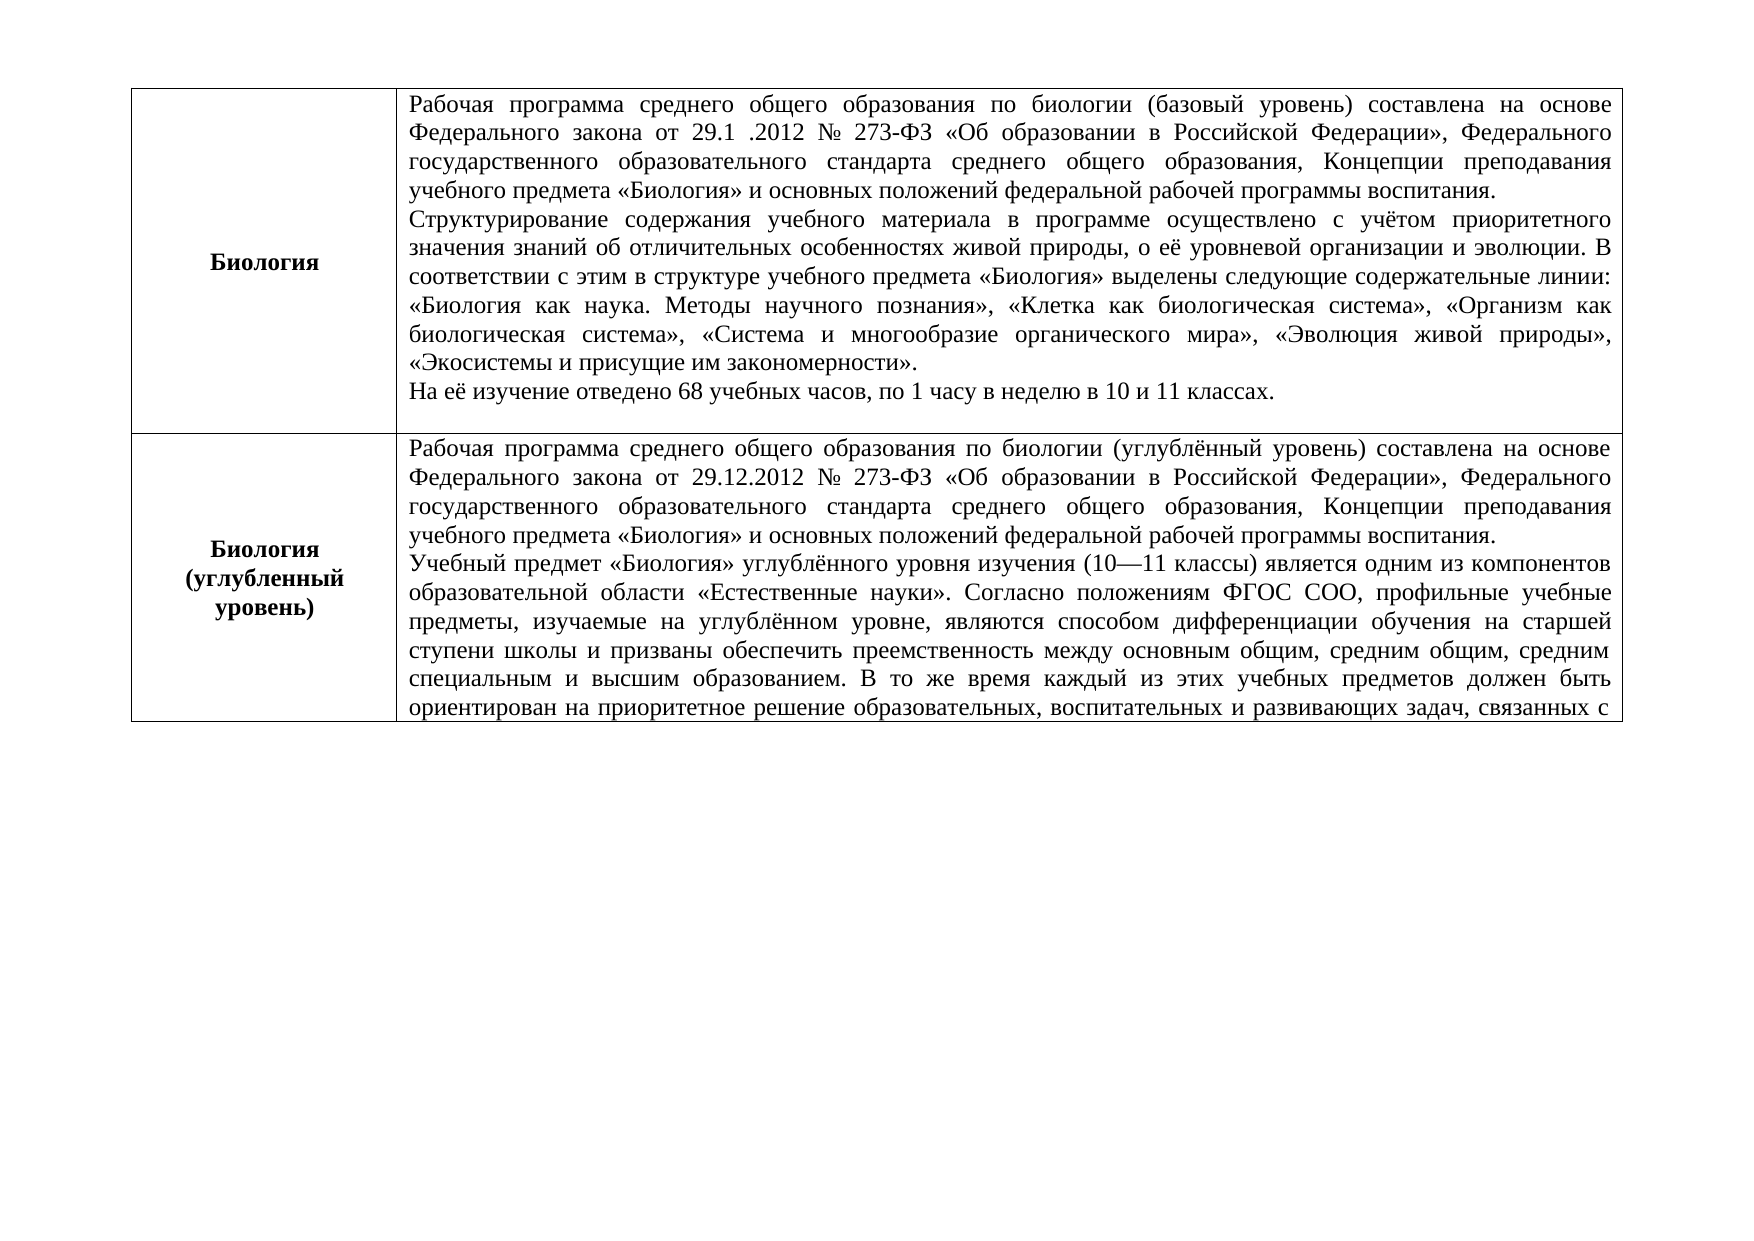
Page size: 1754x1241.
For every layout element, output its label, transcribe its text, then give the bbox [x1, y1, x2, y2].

table_header Биология [132, 89, 396, 432]
table_cell Биология (углубленный уровень) [132, 434, 396, 721]
table_header Рабочая программа среднего общего образования по биологии (базовый уровень) составлена на основе Федерального закона от 29.1 .2012 № 273-ФЗ «Об образовании в Российской Федерации», Федерального государственного образовательного стандарта среднего общего образования, Концепции преподавания учебного предмета «Биология» и основных положений федеральной рабочей программы воспитания. Структурирование содержания учебного материала в программе осуществлено с учётом приоритетного значения знаний об отличительных особенностях живой природы, о её уровневой организации и эволюции. В соответствии с этим в структуре учебного предмета «Биология» выделены следующие содержательные линии: «Биология как наука. Методы научного познания», «Клетка как биологическая система», «Организм как биологическая система», «Система и многообразие органического мира», «Эволюция живой природы», «Экосистемы и присущие им закономерности». На её изучение отведено 68 учебных часов, по 1 часу в неделю в 10 и 11 классах. [397, 89, 1622, 432]
table_cell Рабочая программа среднего общего образования по биологии (углублённый уровень) составлена на основе Федерального закона от 29.12.2012 № 273-ФЗ «Об образовании в Российской Федерации», Федерального государственного образовательного стандарта среднего общего образования, Концепции преподавания учебного предмета «Биология» и основных положений федеральной рабочей программы воспитания. Учебный предмет «Биология» углублённого уровня изучения (10—11 классы) является одним из компонентов образовательной области «Естественные науки». Согласно положениям ФГОС СОО, профильные учебные предметы, изучаемые на углублённом уровне, являются способом дифференциации обучения на старшей ступени школы и призваны обеспечить преемственность между основным общим, средним общим, средним специальным и высшим образованием. В то же время каждый из этих учебных предметов должен быть ориентирован на приоритетное решение образовательных, воспитательных и развивающих задач, связанных с [397, 434, 1622, 721]
